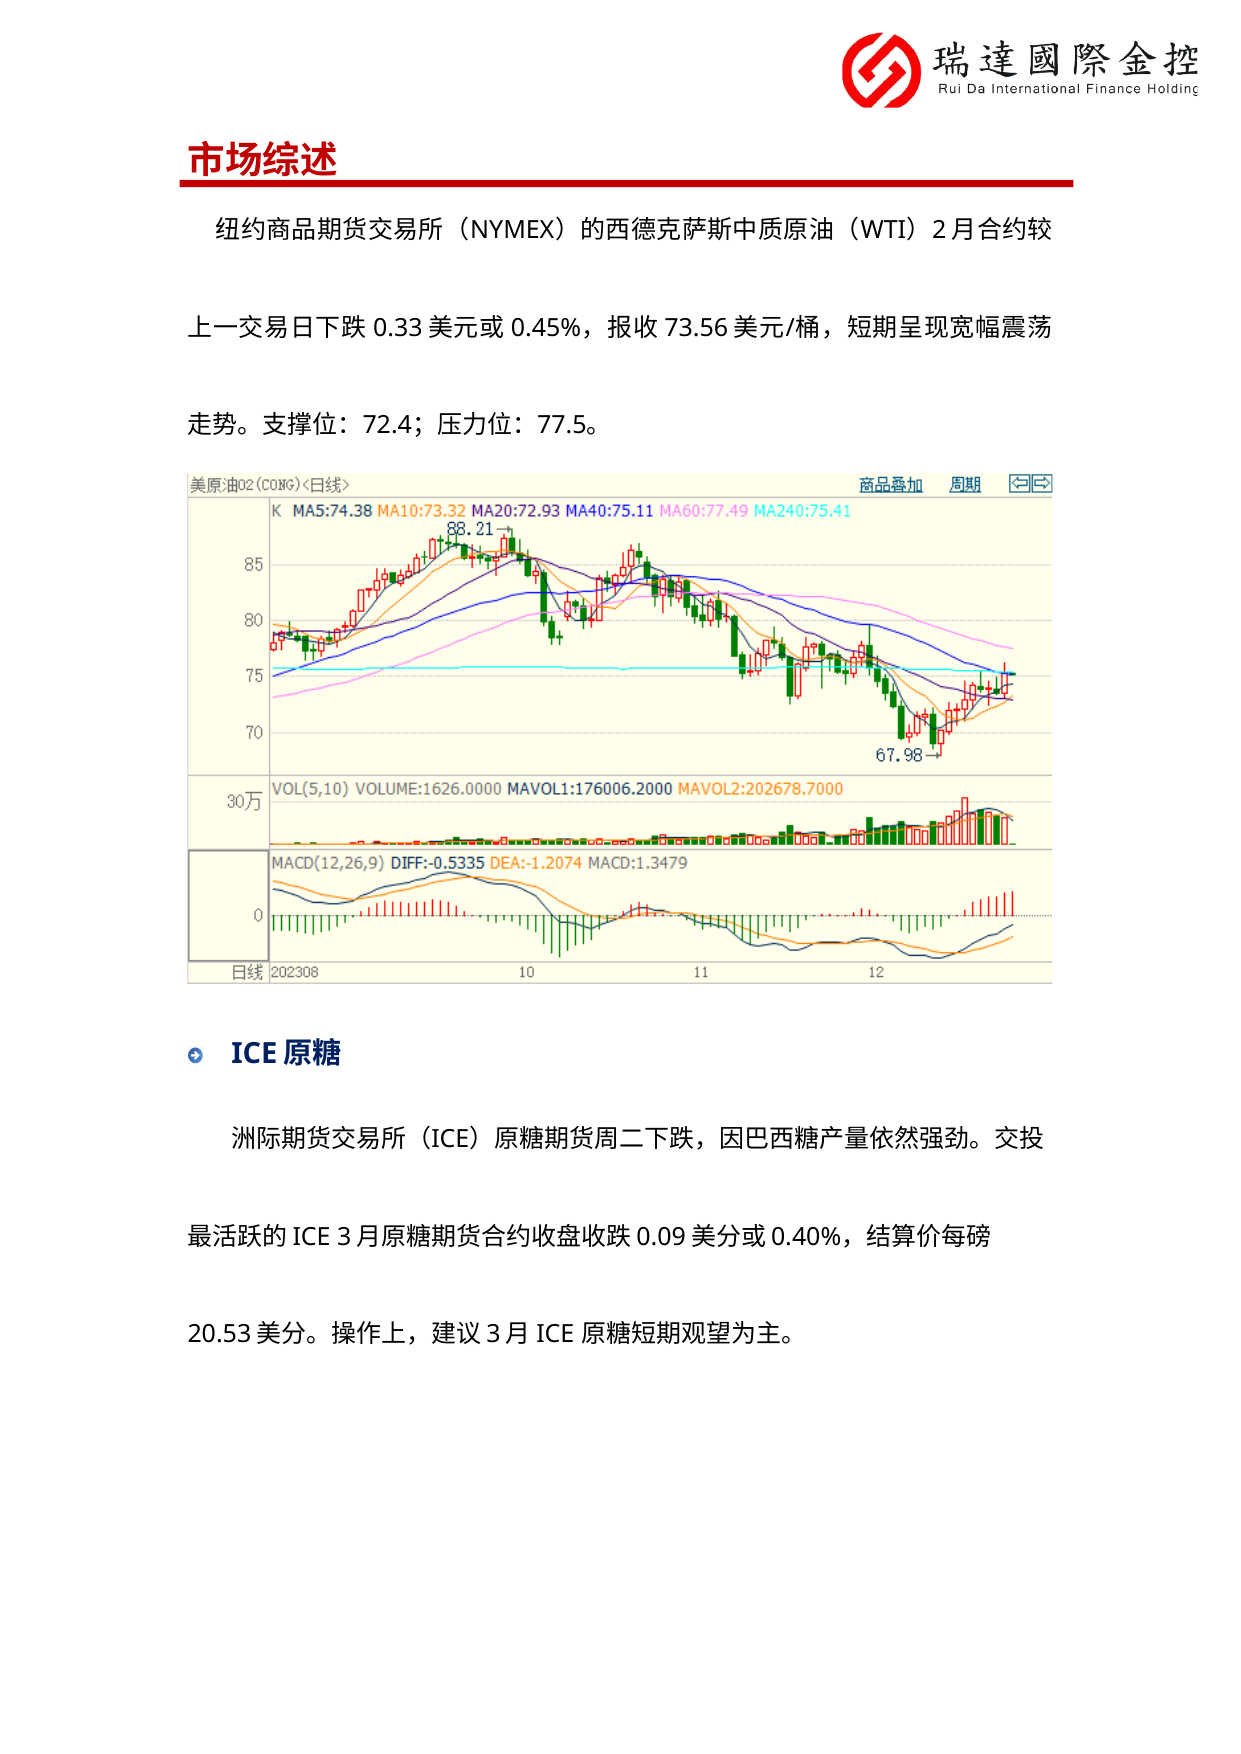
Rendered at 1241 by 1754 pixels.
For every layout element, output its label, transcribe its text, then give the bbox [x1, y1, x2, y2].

text 纽约商品期货交易所（NYMEX）的西德克萨斯中质原油（WTI）2月合约较上一交易日下跌0.33美元或0.45%，报收73.56美元/桶，短期呈现宽幅震荡走势。支撑位：72.4；压力位：77.5。 [187, 195, 1053, 455]
picture [841, 32, 1198, 107]
picture [188, 1046, 204, 1064]
list ICE原糖 [187, 1018, 1053, 1083]
text 洲际期货交易所（ICE）原糖期货周二下跌，因巴西糖产量依然强劲。交投最活跃的ICE 3月原糖期货合约收盘收跌0.09美分或0.40%，结算价每磅20.53美分。操作上，建议3月 ICE 原糖短期观望为主。 [187, 1104, 1053, 1364]
picture [187, 473, 1053, 984]
